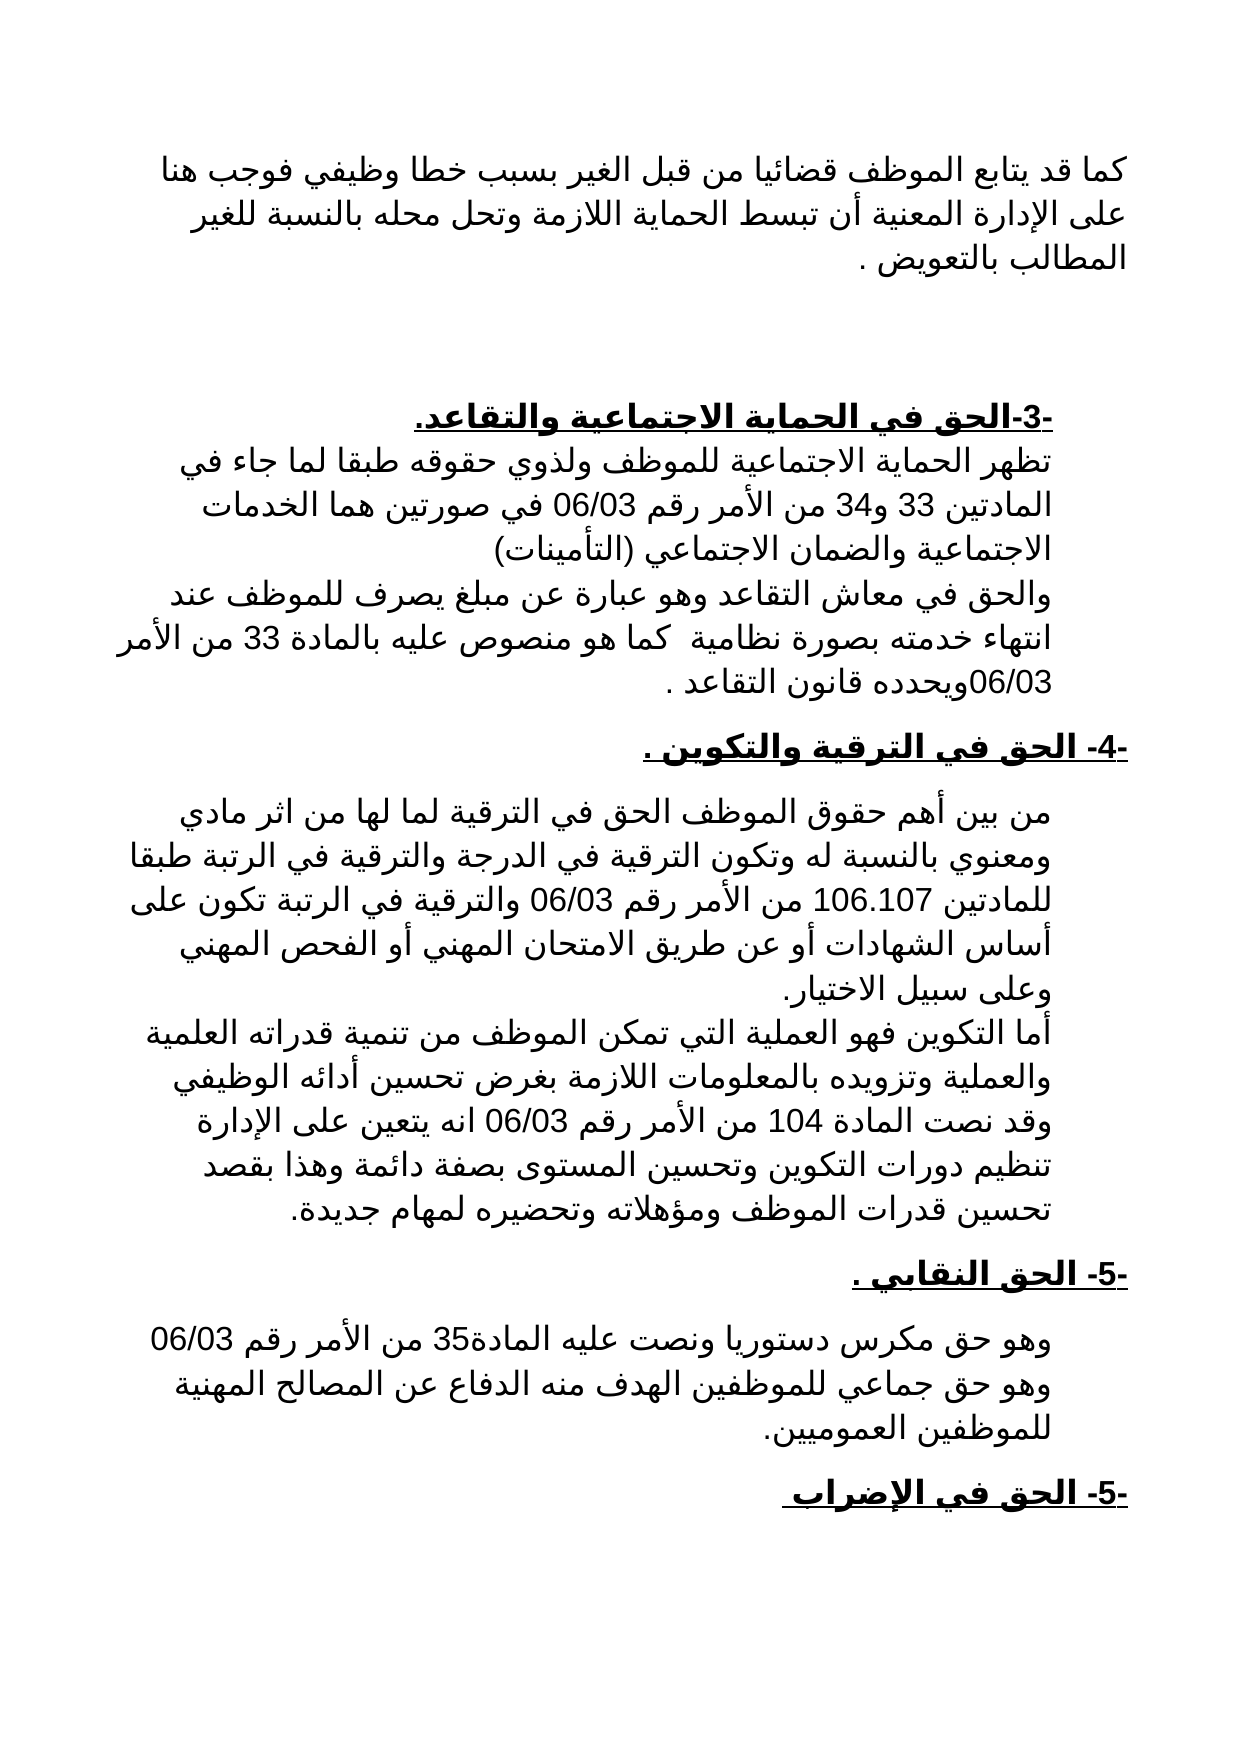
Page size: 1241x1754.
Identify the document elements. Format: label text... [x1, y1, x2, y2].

list تظهر الحماية الاجتماعية للموظف ولذوي حقوقه طبقا لما جاء في المادتين 33 و34 من الأمر رقم 06/03 في صورتين هما الخدمات الاجتماعية والضمان الاجتماعي (التأمينات) [112, 441, 1053, 568]
text -5- الحق النقابي . [112, 1254, 1128, 1293]
list وهو حق مكرس دستوريا ونصت عليه المادة35 من الأمر رقم 06/03 وهو حق جماعي للموظفين الهدف منه الدفاع عن المصالح المهنية للموظفين العموميين. [112, 1319, 1053, 1446]
list أما التكوين فهو العملية التي تمكن الموظف من تنمية قدراته العلمية والعملية وتزويده بالمعلومات اللازمة بغرض تحسين أدائه الوظيفي وقد نصت المادة 104 من الأمر رقم 06/03 انه يتعين على الإدارة تنظيم دورات التكوين وتحسين المستوى بصفة دائمة وهذا بقصد تحسين قدرات الموظف ومؤهلاته وتحضيره لمهام جديدة. [112, 1013, 1053, 1228]
list -3-الحق في الحماية الاجتماعية والتقاعد. [112, 397, 1053, 435]
list من بين أهم حقوق الموظف الحق في الترقية لما لها من اثر مادي ومعنوي بالنسبة له وتكون الترقية في الدرجة والترقية في الرتبة طبقا للمادتين 106.107 من الأمر رقم 06/03 والترقية في الرتبة تكون على أساس الشهادات أو عن طريق الامتحان المهني أو الفحص المهني وعلى سبيل الاختيار. [112, 792, 1053, 1007]
list والحق في معاش التقاعد وهو عبارة عن مبلغ يصرف للموظف عند انتهاء خدمته بصورة نظامية كما هو منصوص عليه بالمادة 33 من الأمر 06/03ويحدده قانون التقاعد . [112, 573, 1053, 700]
text -5- الحق في الإضراب [112, 1473, 1128, 1511]
text -4- الحق في الترقية والتكوين . [112, 727, 1128, 765]
text كما قد يتابع الموظف قضائيا من قبل الغير بسبب خطا وظيفي فوجب هنا على الإدارة المعنية أن تبسط الحماية اللازمة وتحل محله بالنسبة للغير المطالب بالتعويض . [112, 150, 1128, 277]
